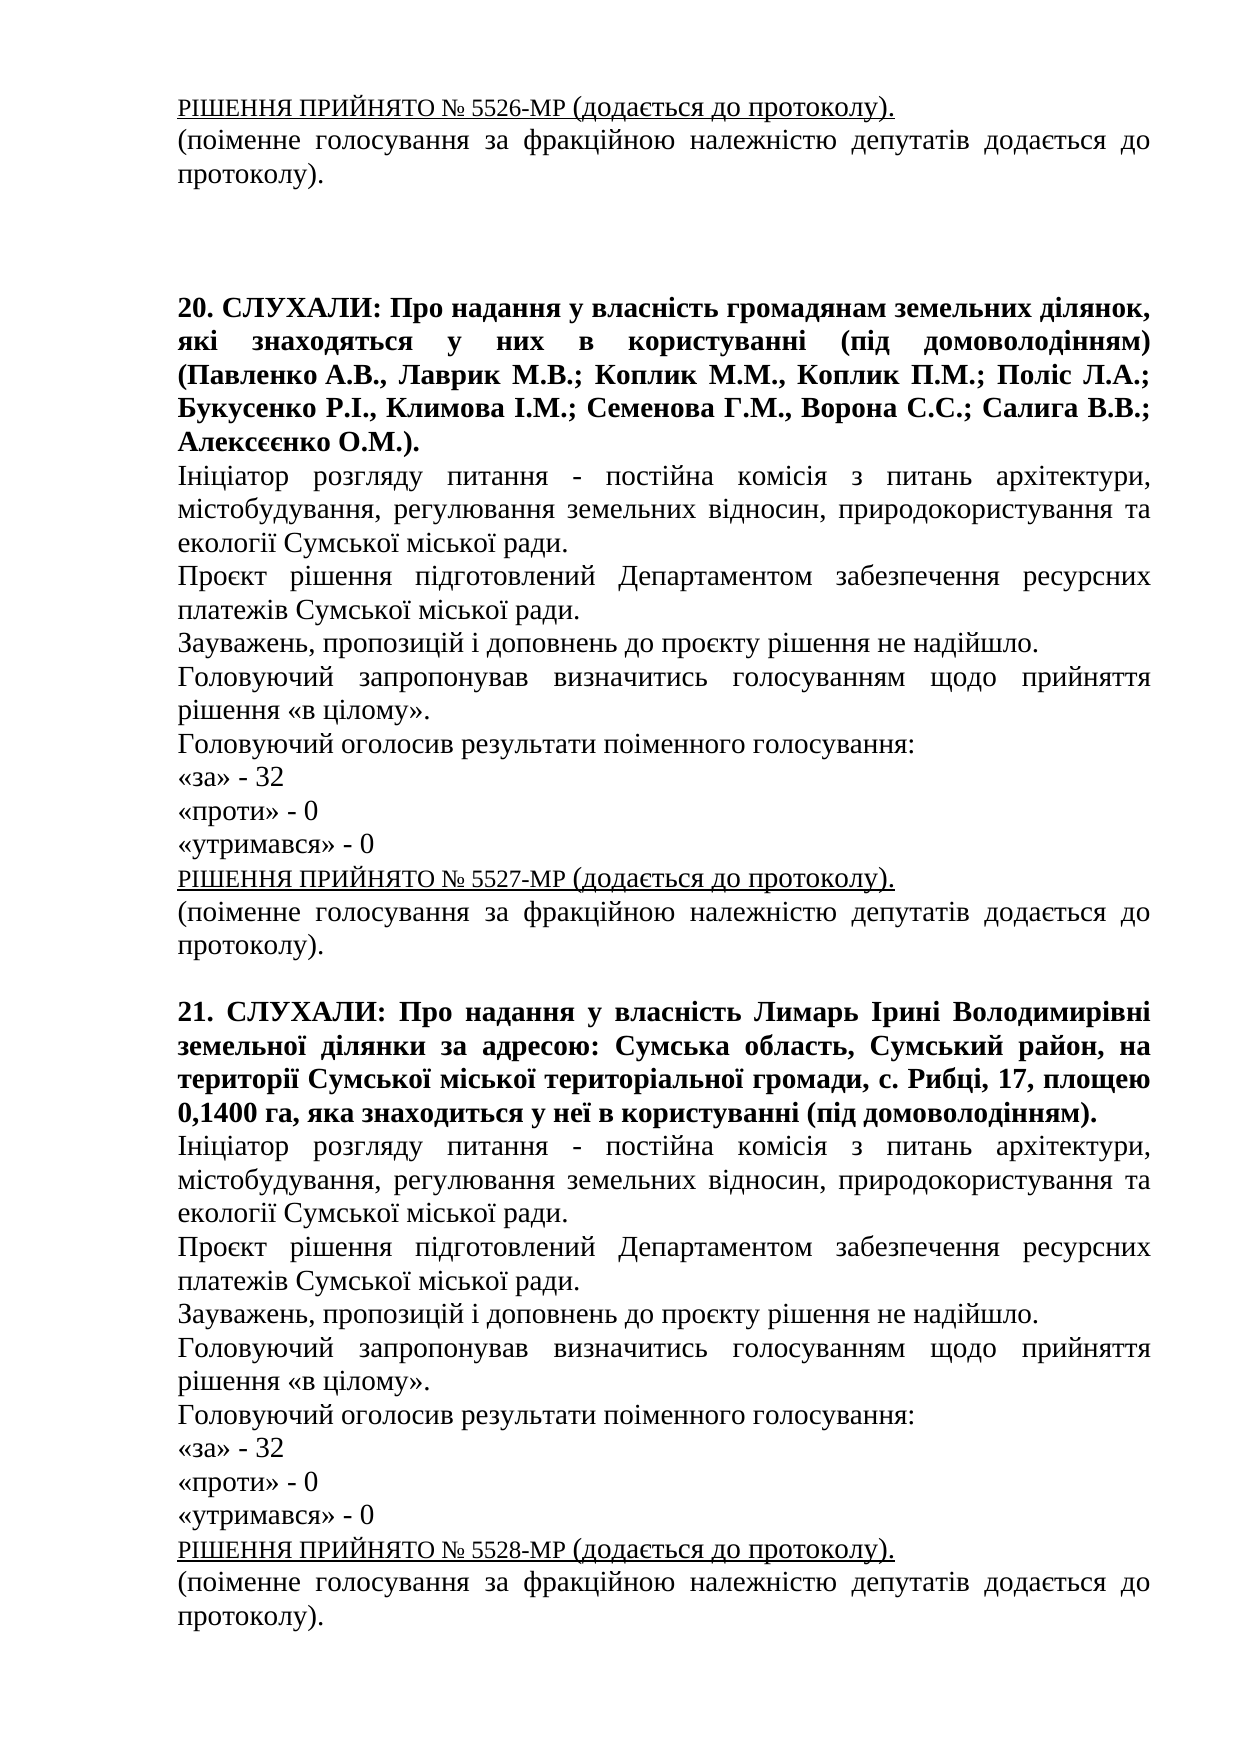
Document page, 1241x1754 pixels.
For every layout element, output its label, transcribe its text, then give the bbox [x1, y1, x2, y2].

text РІШЕННЯ ПРИЙНЯТО № 5528-МР (додається до протоколу). [177, 1531, 1152, 1564]
text «утримався» - 0 [177, 1497, 1152, 1531]
text «за» - 32 [177, 759, 1152, 793]
text РІШЕННЯ ПРИЙНЯТО № 5527-МР (додається до протоколу). [177, 860, 1152, 894]
text Проєкт рішення підготовлений Департаментом забезпечення ресурсних платежів Сумської міської ради. [177, 558, 1152, 625]
text Зауважень, пропозицій і доповнень до проєкту рішення не надійшло. [177, 1296, 1152, 1330]
text 20. СЛУХАЛИ: Про надання у власність громадянам земельних ділянок, які знаходяться у них в користуванні (під домоволодінням) (Павленко А.В., Лаврик М.В.; Коплик М.М., Коплик П.М.; Поліс Л.А.; Букусенко Р.І., Климова І.М.; Семенова Г.М., Ворона С.С.; Салига В.В.; Алексєєнко О.М.). [177, 290, 1152, 458]
text «проти» - 0 [177, 1464, 1152, 1497]
text Головуючий оголосив результати поіменного голосування: [177, 726, 1152, 759]
text (поіменне голосування за фракційною належністю депутатів додається до протоколу). [177, 1564, 1152, 1632]
text «утримався» - 0 [177, 827, 1152, 860]
text 21. СЛУХАЛИ: Про надання у власність Лимарь Ірині Володимирівні земельної ділянки за адресою: Сумська область, Сумський район, на території Сумської міської територіальної громади, с. Рибці, 17, площею 0,1400 га, яка знаходиться у неї в користуванні (під домоволодінням). [177, 994, 1152, 1128]
text Зауважень, пропозицій і доповнень до проєкту рішення не надійшло. [177, 625, 1152, 659]
text Проєкт рішення підготовлений Департаментом забезпечення ресурсних платежів Сумської міської ради. [177, 1229, 1152, 1296]
text «за» - 32 [177, 1430, 1152, 1464]
text Головуючий запропонував визначитись голосуванням щодо прийняття рішення «в цілому». [177, 1330, 1152, 1397]
text (поіменне голосування за фракційною належністю депутатів додається до протоколу). [177, 122, 1152, 189]
text (поіменне голосування за фракційною належністю депутатів додається до протоколу). [177, 894, 1152, 961]
text «проти» - 0 [177, 793, 1152, 827]
text Головуючий оголосив результати поіменного голосування: [177, 1397, 1152, 1430]
text Головуючий запропонував визначитись голосуванням щодо прийняття рішення «в цілому». [177, 659, 1152, 726]
text РІШЕННЯ ПРИЙНЯТО № 5526-МР (додається до протоколу). [177, 89, 1152, 122]
